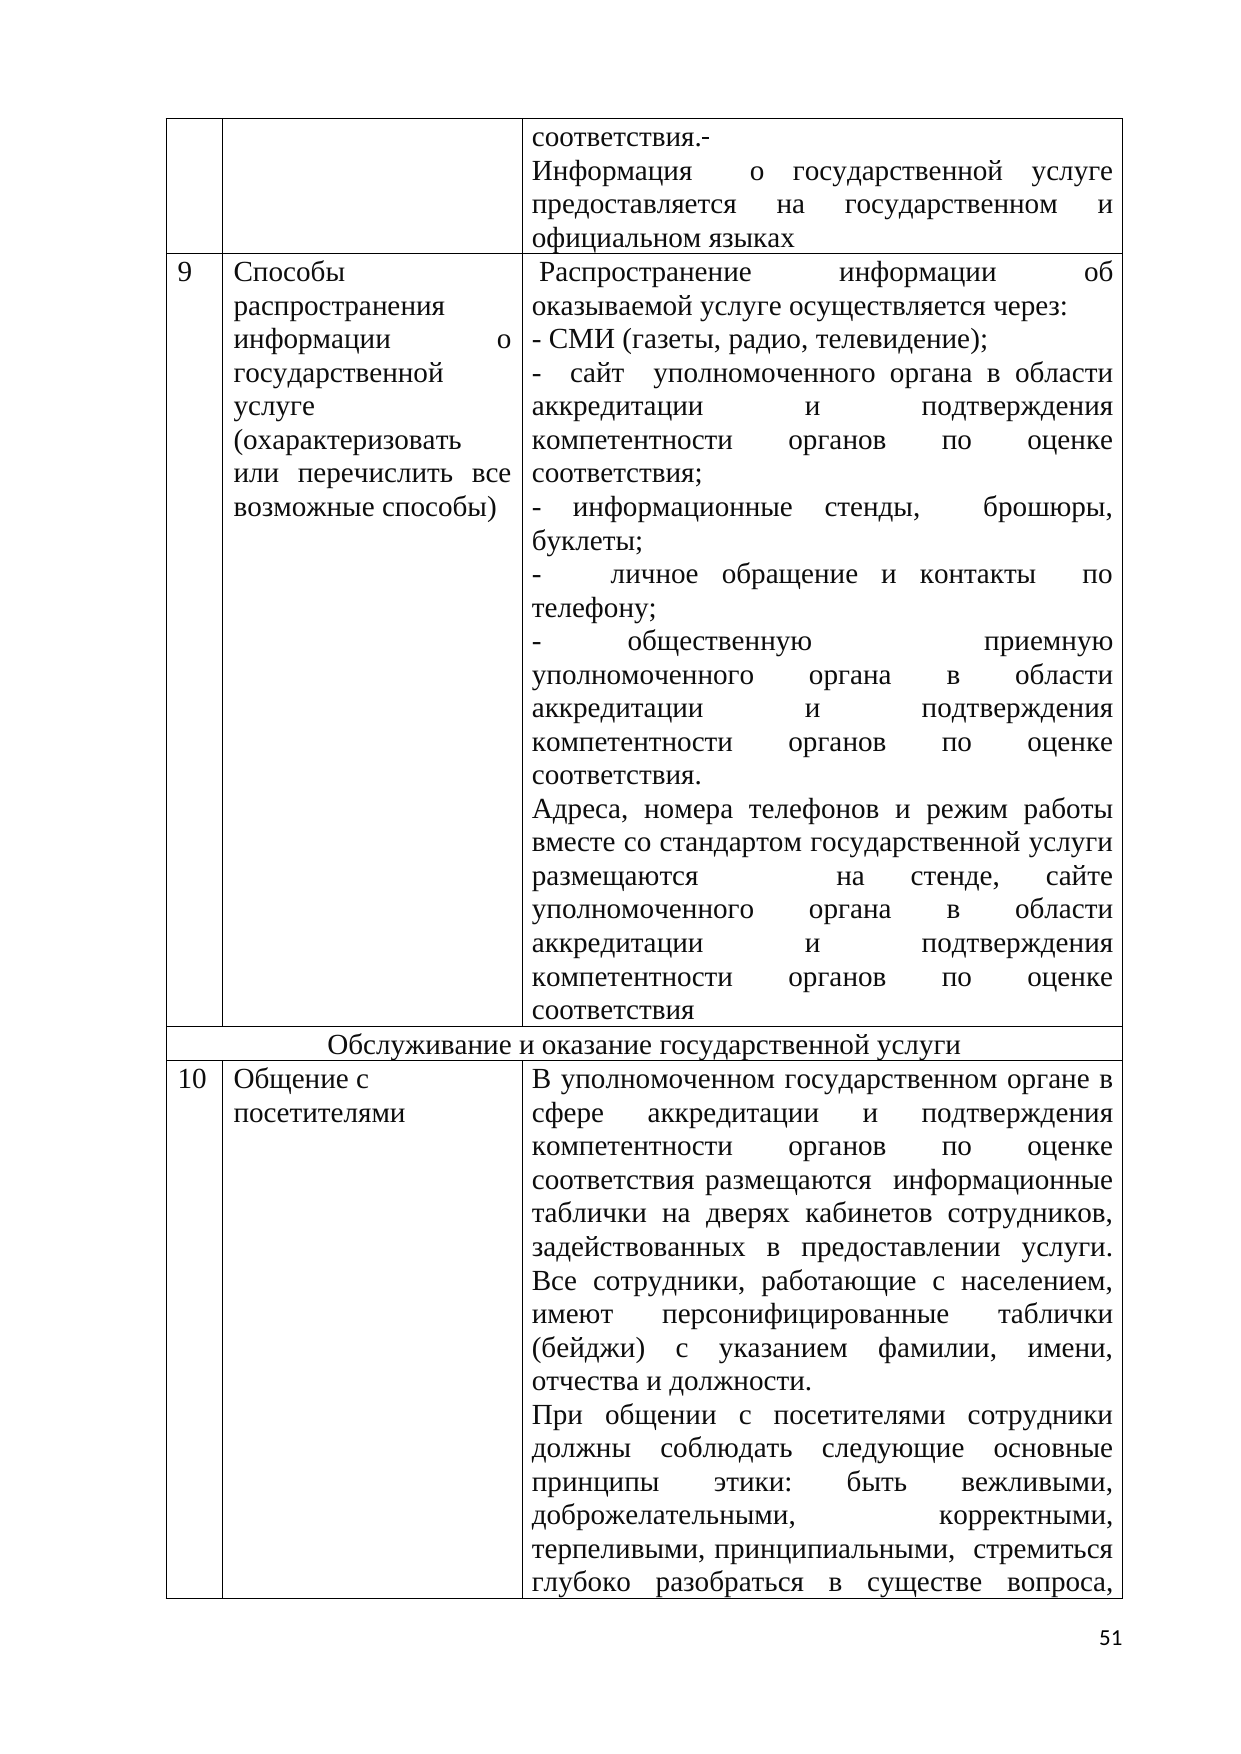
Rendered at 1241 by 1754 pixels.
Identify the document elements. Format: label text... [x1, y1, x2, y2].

table_cell 10 [167, 1061, 222, 1598]
table_cell 9 [167, 254, 222, 1026]
table_cell Распространение информации об оказываемой услуге осуществляется через: - СМИ (газеты, радио, телевидение); - сайт уполномоченного органа в области аккредитации и подтверждения компетентности органов по оценке соответствия; - информационные стенды, брошюры, буклеты; - личное обращение и контакты по телефону; - общественную приемную уполномоченного органа в области аккредитации и подтверждения компетентности органов по оценке соответствия. Адреса, номера телефонов и режим работы вместе со стандартом государственной услуги размещаются на стенде, сайте уполномоченного органа в области аккредитации и подтверждения компетентности органов по оценке соответствия [523, 254, 1122, 1026]
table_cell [523, 119, 1122, 253]
table_cell Способы распространения информации о государственной услуге (охарактеризовать или перечислить все возможные способы) [223, 254, 522, 1026]
table_cell 8 [167, 119, 222, 253]
table_cell Обслуживание и оказание государственной услуги [167, 1027, 1122, 1060]
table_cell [223, 119, 522, 253]
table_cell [223, 1061, 522, 1598]
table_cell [523, 1061, 1122, 1598]
